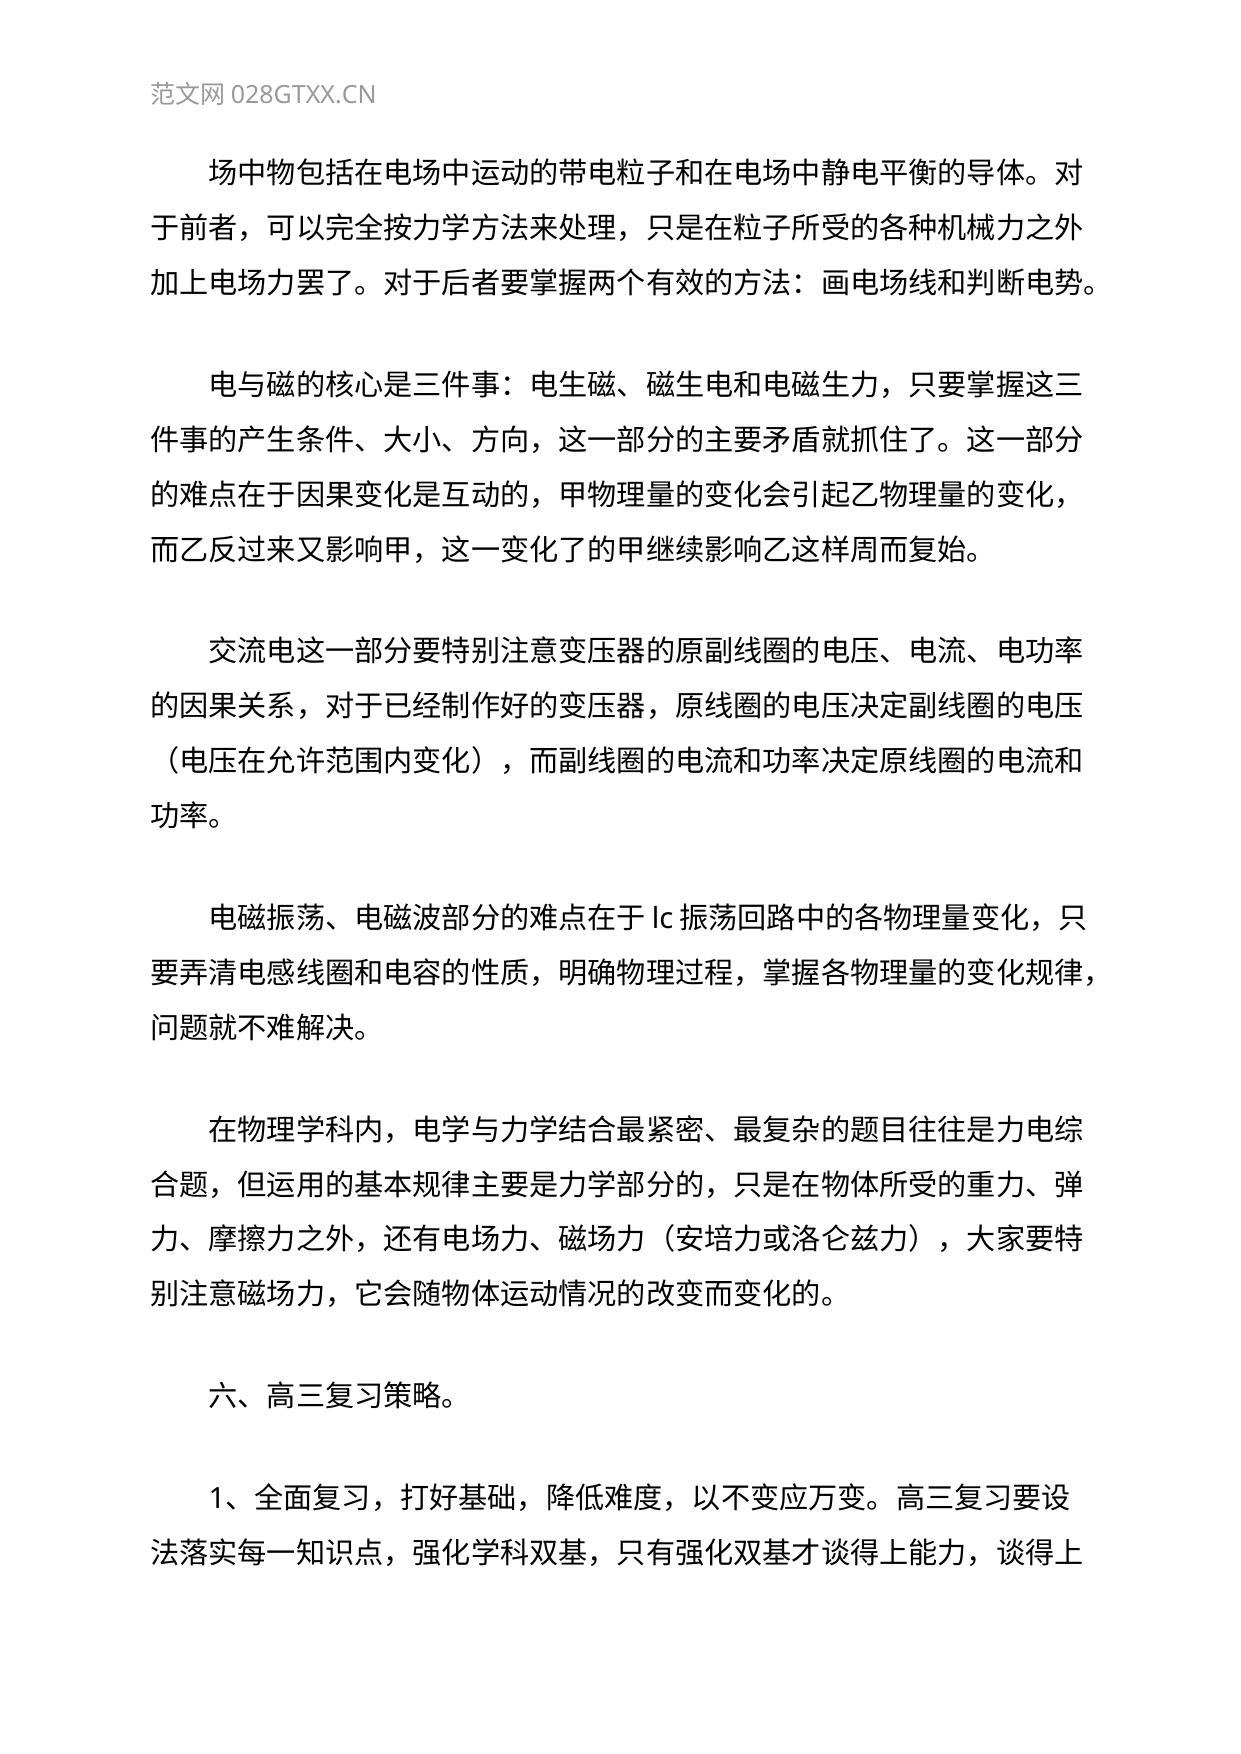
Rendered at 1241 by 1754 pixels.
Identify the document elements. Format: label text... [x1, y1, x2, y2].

text 场中物包括在电场中运动的带电粒子和在电场中静电平衡的导体。对于前者，可以完全按力学方法来处理，只是在粒子所受的各种机械力之外加上电场力罢了。对于后者要掌握两个有效的方法：画电场线和判断电势。 [150, 150, 1090, 302]
text 六、高三复习策略。 [150, 1373, 1090, 1415]
text 电与磁的核心是三件事：电生磁、磁生电和电磁生力，只要掌握这三件事的产生条件、大小、方向，这一部分的主要矛盾就抓住了。这一部分的难点在于因果变化是互动的，甲物理量的变化会引起乙物理量的变化，而乙反过来又影响甲，这一变化了的甲继续影响乙这样周而复始。 [150, 362, 1090, 568]
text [150, 1474, 1090, 1572]
text 在物理学科内，电学与力学结合最紧密、最复杂的题目往往是力电综合题，但运用的基本规律主要是力学部分的，只是在物体所受的重力、弹力、摩擦力之外，还有电场力、磁场力（安培力或洛仑兹力），大家要特别注意磁场力，它会随物体运动情况的改变而变化的。 [150, 1106, 1090, 1313]
text 交流电这一部分要特别注意变压器的原副线圈的电压、电流、电功率的因果关系，对于已经制作好的变压器，原线圈的电压决定副线圈的电压（电压在允许范围内变化），而副线圈的电流和功率决定原线圈的电流和功率。 [150, 628, 1090, 835]
text 电磁振荡、电磁波部分的难点在于lc振荡回路中的各物理量变化，只要弄清电感线圈和电容的性质，明确物理过程，掌握各物理量的变化规律，问题就不难解决。 [150, 894, 1090, 1047]
